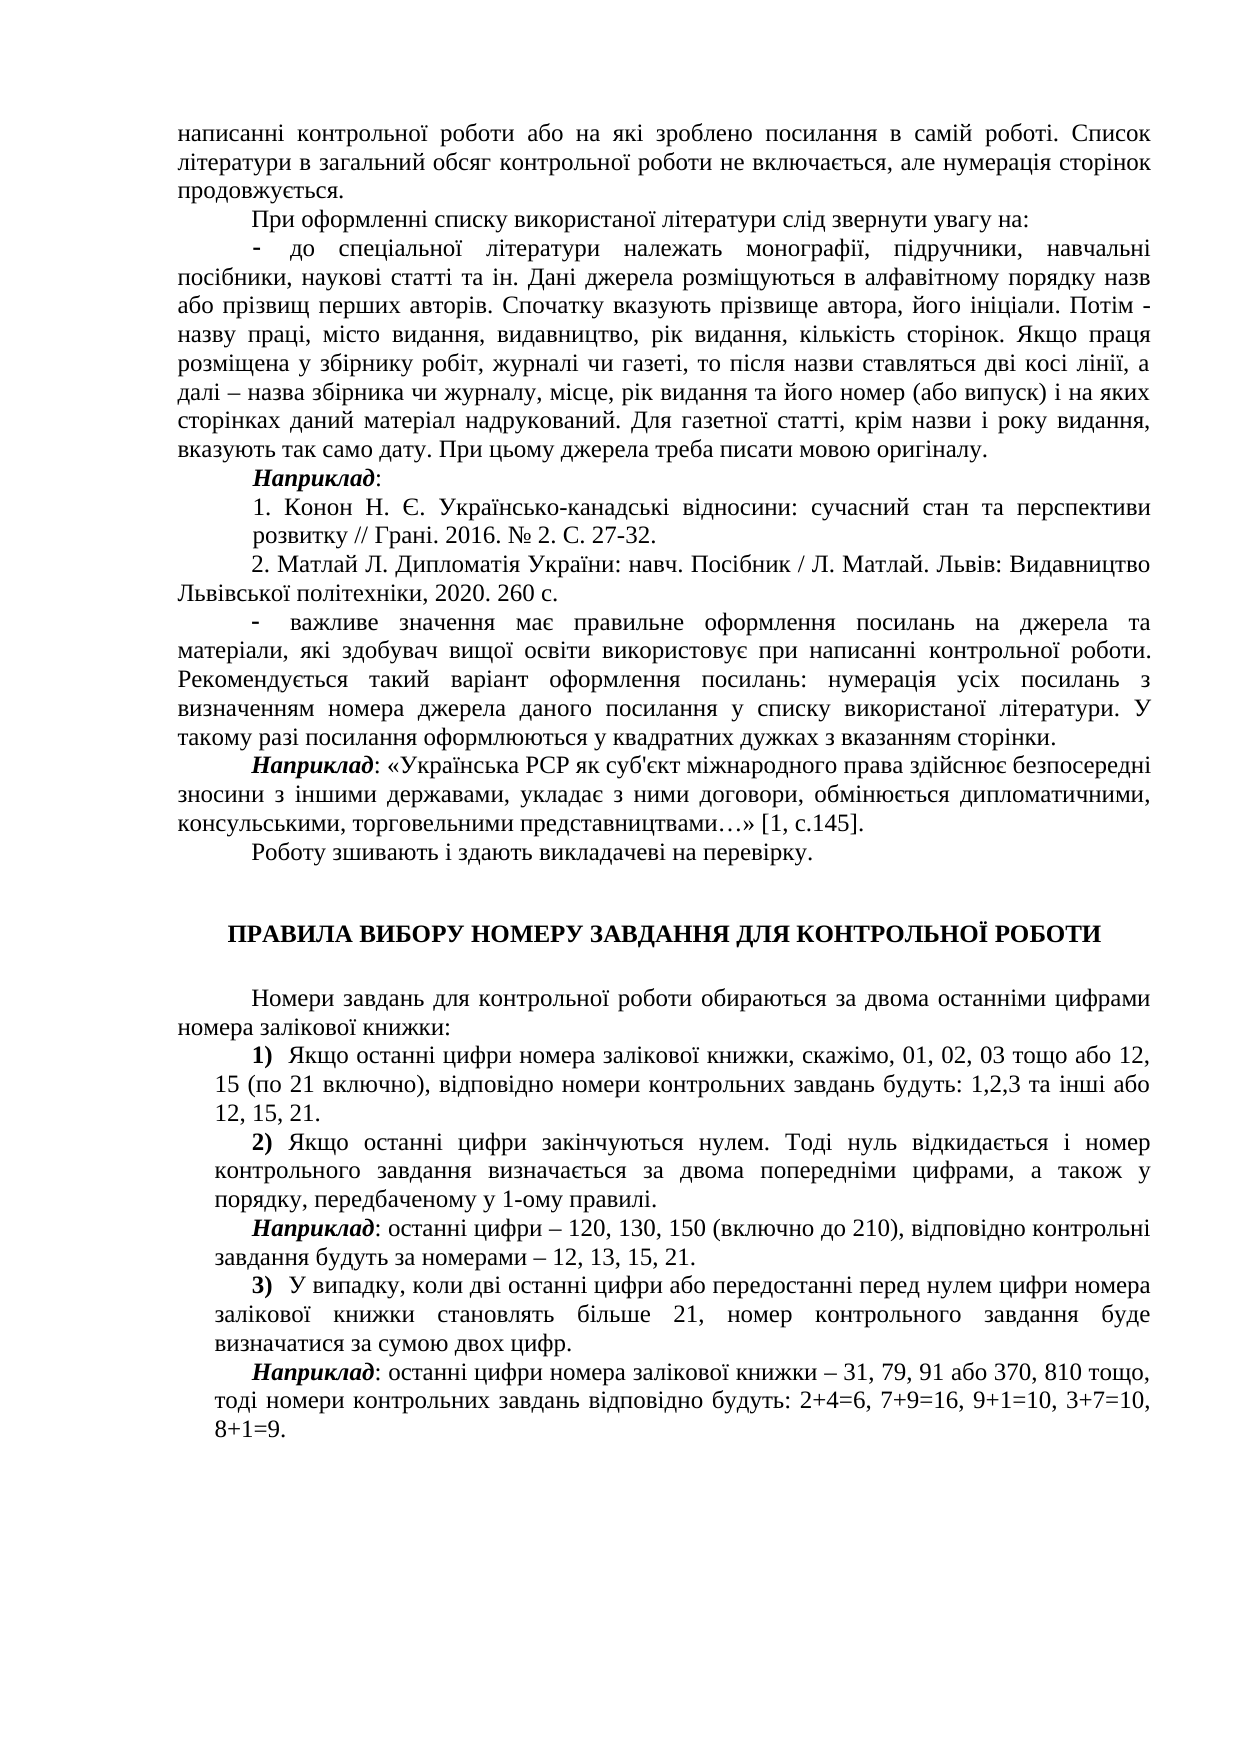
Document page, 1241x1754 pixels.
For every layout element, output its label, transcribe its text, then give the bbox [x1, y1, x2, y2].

list Якщо останні цифри закінчуються нулем. Тоді нуль відкидається і номер контрольного завдання визначається за двома попередніми цифрами, а також у порядку, передбаченому у 1-ому правилі. [214, 1127, 1152, 1213]
text важливе значення має правильне оформлення посилань на джерела та матеріали, які здобувач вищої освіти використовує при написанні контрольної роботи. Рекомендується такий варіант оформлення посилань: нумерація усіх посилань з визначенням номера джерела даного посилання у списку використаної літератури. У такому разі посилання оформлюються у квадратних дужках з вказанням сторінки. [177, 607, 1152, 751]
list Наприклад: [252, 463, 1152, 492]
list У випадку, коли дві останні цифри або передостанні перед нулем цифри номера залікової книжки становлять більше 21, номер контрольного завдання буде визначатися за сумою двох цифр. [214, 1271, 1152, 1357]
text Номери завдань для контрольної роботи обираються за двома останніми цифрами номера залікової книжки: [177, 983, 1152, 1041]
text ПРАВИЛА ВИБОРУ НОМЕРУ ЗАВДАННЯ ДЛЯ КОНТРОЛЬНОЇ РОБОТИ [177, 919, 1152, 948]
text Наприклад: останні цифри – 120, 130, 150 (включно до 210), відповідно контрольні завдання будуть за номерами – 12, 13, 15, 21. [214, 1213, 1152, 1271]
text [177, 118, 1152, 204]
list 1. Конон Н. Є. Українсько-канадські відносини: сучасний стан та перспективи розвитку // Грані. 2016. № 2. С. 27-32. [252, 492, 1152, 549]
text до спеціальної літератури належать монографії, підручники, навчальні посібники, наукові статті та ін. Дані джерела розміщуються в алфавітному порядку назв або прізвищ перших авторів. Спочатку вказують прізвище автора, його ініціали. Потім - назву праці, місто видання, видавництво, рік видання, кількість сторінок. Якщо праця розміщена у збірнику робіт, журналі чи газеті, то після назви ставляться дві косі лінії, а далі – назва збірника чи журналу, місце, рік видання та його номер (або випуск) і на яких сторінках даний матеріал надрукований. Для газетної статті, крім назви і року видання, вказують так само дату. При цьому джерела треба писати мовою оригіналу. [177, 233, 1152, 463]
list Якщо останні цифри номера залікової книжки, скажімо, 01, 02, 03 тощо або 12, 15 (по 21 включно), відповідно номери контрольних завдань будуть: 1,2,3 та інші або 12, 15, 21. [214, 1041, 1152, 1127]
list Наприклад: «Українська РСР як суб'єкт міжнародного права здійснює безпосередні зносини з іншими державами, укладає з ними договори, обмінюється дипломатичними, консульськими, торговельними представництвами…» [1, с.145]. [177, 751, 1152, 837]
text Наприклад: останні цифри номера залікової книжки – 31, 79, 91 або 370, 810 тощо, тоді номери контрольних завдань відповідно будуть: 2+4=6, 7+9=16, 9+1=10, 3+7=10, 8+1=9. [214, 1357, 1152, 1443]
list Роботу зшивають і здають викладачеві на перевірку. [177, 837, 1152, 866]
list При оформленні списку використаної літератури слід звернути увагу на: [177, 204, 1152, 233]
list 2. Матлай Л. Дипломатія України: навч. Посібник / Л. Матлай. Львів: Видавництво Львівської політехніки, 2020. 260 с. [177, 549, 1152, 607]
